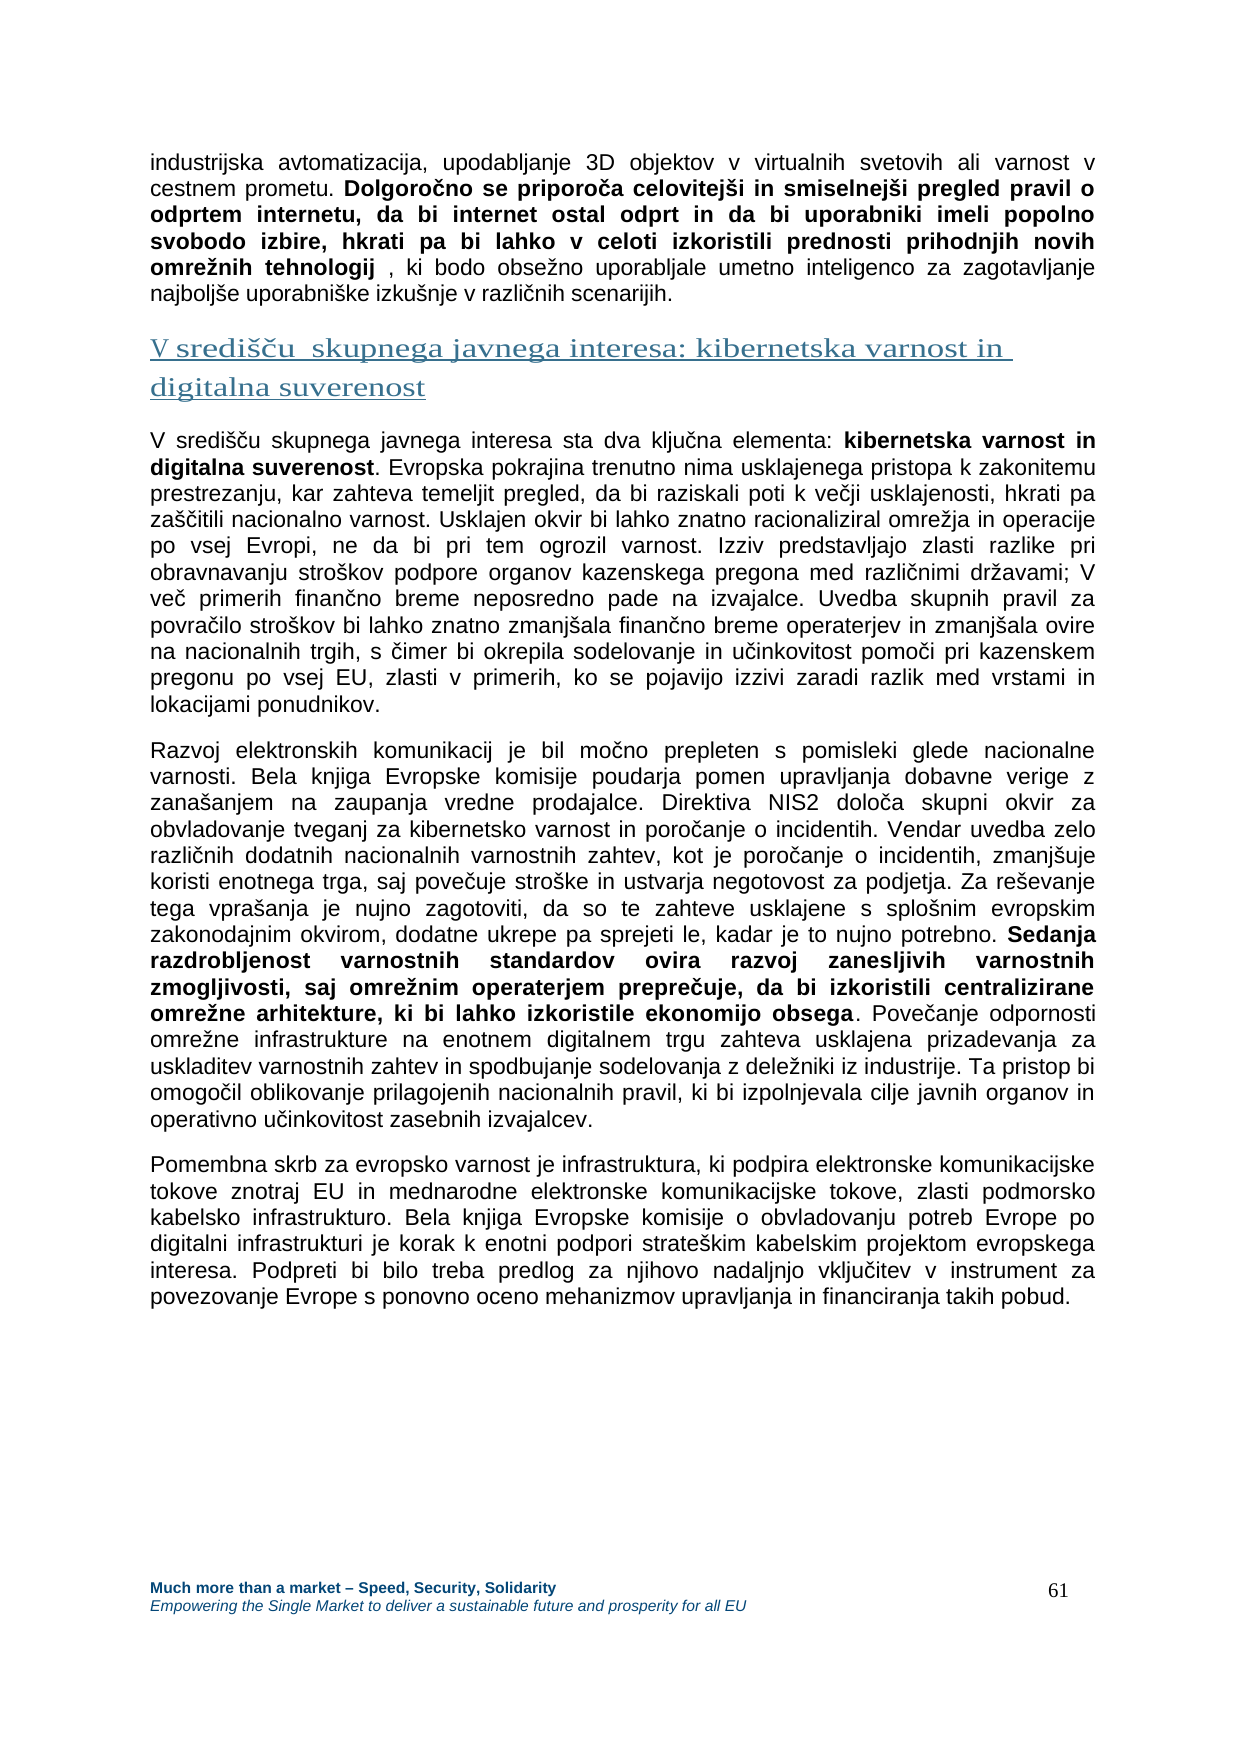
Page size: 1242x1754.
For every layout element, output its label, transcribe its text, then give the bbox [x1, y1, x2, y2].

text Razvoj elektronskih komunikacij je bil močno prepleten s pomisleki glede nacionalne varnosti. Bela knjiga Evropske komisije poudarja pomen upravljanja dobavne verige z zanašanjem na zaupanja vredne prodajalce. Direktiva NIS2 določa skupni okvir za obvladovanje tveganj za kibernetsko varnost in poročanje o incidentih. Vendar uvedba zelo različnih dodatnih nacionalnih varnostnih zahtev, kot je poročanje o incidentih, zmanjšuje koristi enotnega trga, saj povečuje stroške in ustvarja negotovost za podjetja. Za reševanje tega vprašanja je nujno zagotoviti, da so te zahteve usklajene s splošnim evropskim zakonodajnim okvirom, dodatne ukrepe pa sprejeti le, kadar je to nujno potrebno. Sedanja razdrobljenost varnostnih standardov ovira razvoj zanesljivih varnostnih zmogljivosti, saj omrežnim operaterjem preprečuje, da bi izkoristili centralizirane omrežne arhitekture, ki bi lahko izkoristile ekonomijo obsega. Povečanje odpornosti omrežne infrastrukture na enotnem digitalnem trgu zahteva usklajena prizadevanja za uskladitev varnostnih zahtev in spodbujanje sodelovanja z deležniki iz industrije. Ta pristop bi omogočil oblikovanje prilagojenih nacionalnih pravil, ki bi izpolnjevala cilje javnih organov in operativno učinkovitost zasebnih izvajalcev. [150, 737, 1096, 1132]
text V središču skupnega javnega interesa sta dva ključna elementa: kibernetska varnost in digitalna suverenost. Evropska pokrajina trenutno nima usklajenega pristopa k zakonitemu prestrezanju, kar zahteva temeljit pregled, da bi raziskali poti k večji usklajenosti, hkrati pa zaščitili nacionalno varnost. Usklajen okvir bi lahko znatno racionaliziral omrežja in operacije po vsej Evropi, ne da bi pri tem ogrozil varnost. Izziv predstavljajo zlasti razlike pri obravnavanju stroškov podpore organov kazenskega pregona med različnimi državami; V več primerih finančno breme neposredno pade na izvajalce. Uvedba skupnih pravil za povračilo stroškov bi lahko znatno zmanjšala finančno breme operaterjev in zmanjšala ovire na nacionalnih trgih, s čimer bi okrepila sodelovanje in učinkovitost pomoči pri kazenskem pregonu po vsej EU, zlasti v primerih, ko se pojavijo izzivi zaradi razlik med vrstami in lokacijami ponudnikov. [150, 427, 1096, 717]
text industrijska avtomatizacija, upodabljanje 3D objektov v virtualnih svetovih ali varnost v cestnem prometu. Dolgoročno se priporoča celovitejši in smiselnejši pregled pravil o odprtem internetu, da bi internet ostal odprt in da bi uporabniki imeli popolno svobodo izbire, hkrati pa bi lahko v celoti izkoristili prednosti prihodnjih novih omrežnih tehnologij , ki bodo obsežno uporabljale umetno inteligenco za zagotavljanje najboljše uporabniške izkušnje v različnih scenarijih. [150, 149, 1096, 307]
text Pomembna skrb za evropsko varnost je infrastruktura, ki podpira elektronske komunikacijske tokove znotraj EU in mednarodne elektronske komunikacijske tokove, zlasti podmorsko kabelsko infrastrukturo. Bela knjiga Evropske komisije o obvladovanju potreb Evrope po digitalni infrastrukturi je korak k enotni podpori strateškim kabelskim projektom evropskega interesa. Podpreti bi bilo treba predlog za njihovo nadaljnjo vključitev v instrument za povezovanje Evrope s ponovno oceno mehanizmov upravljanja in financiranja takih pobud. [150, 1151, 1096, 1309]
text V središču skupnega javnega interesa: kibernetska varnost in digitalna suverenost [150, 323, 1046, 403]
